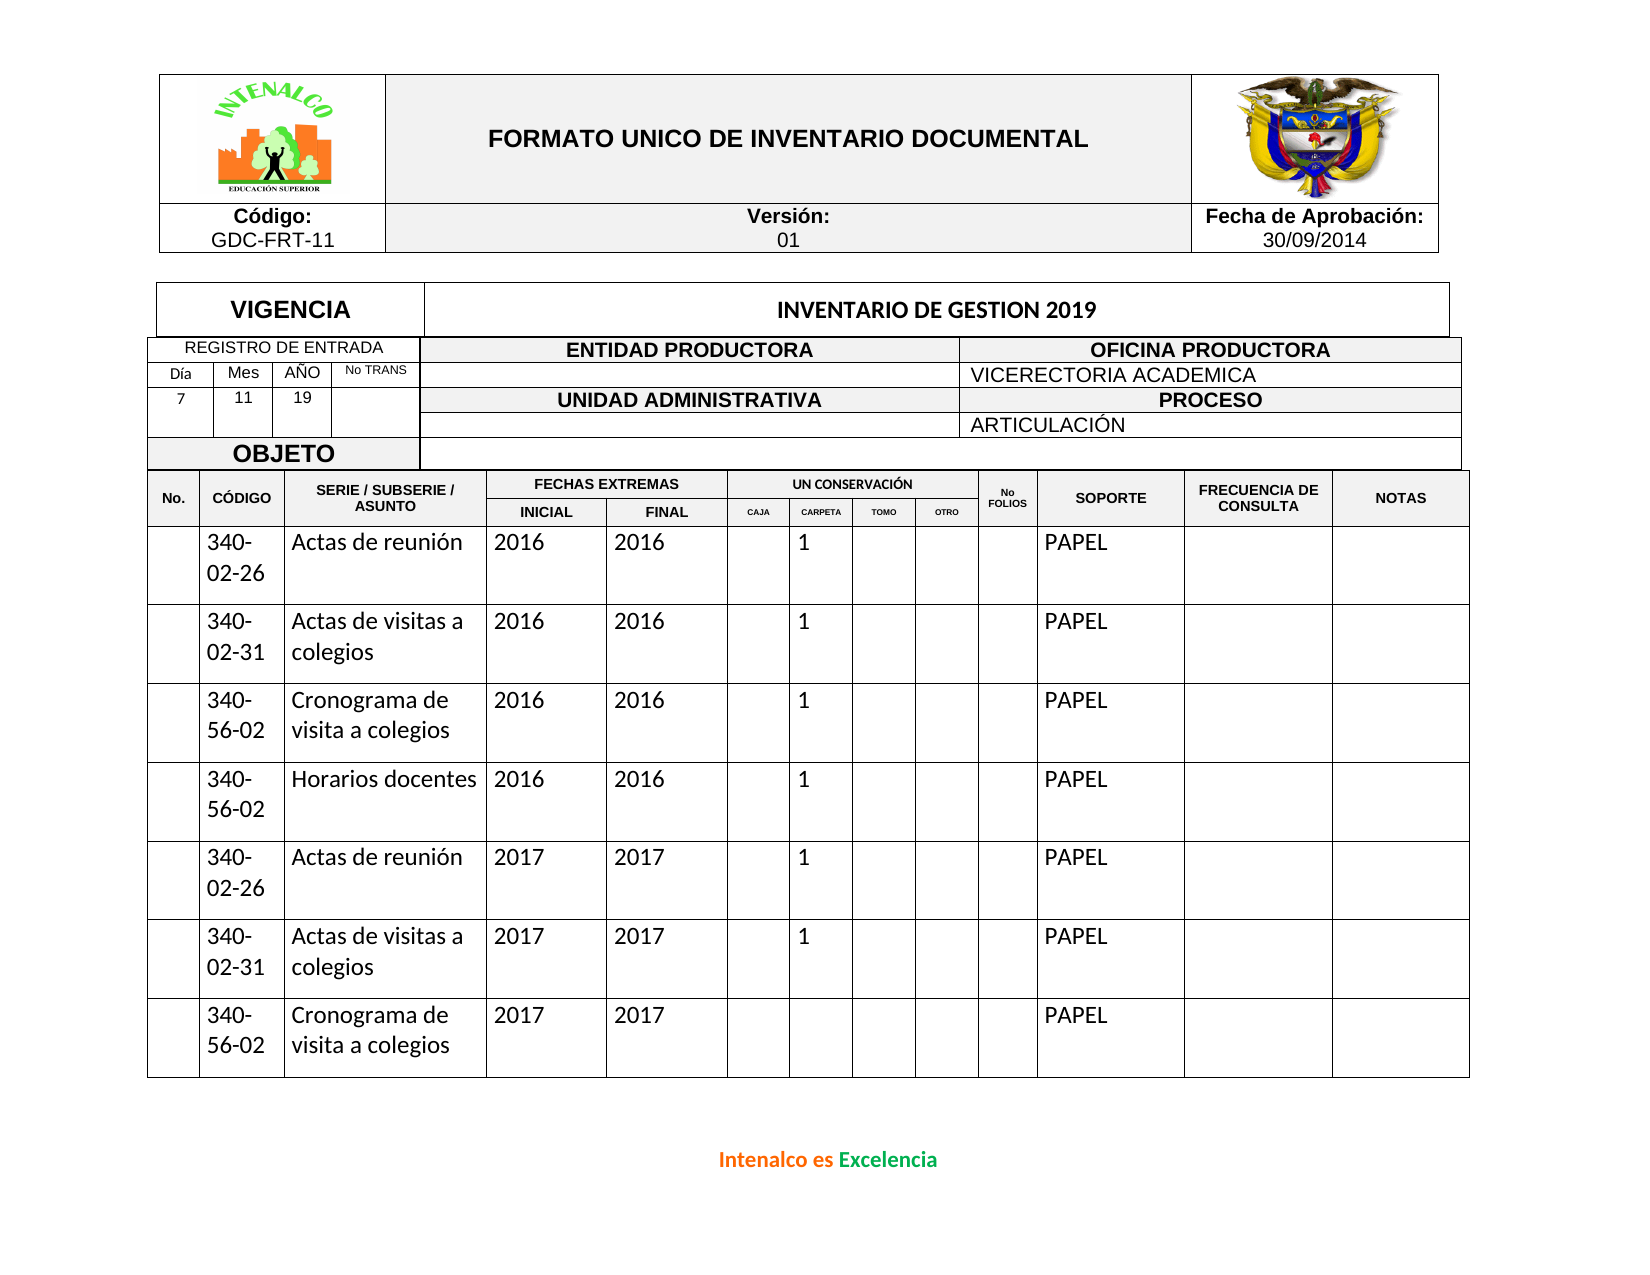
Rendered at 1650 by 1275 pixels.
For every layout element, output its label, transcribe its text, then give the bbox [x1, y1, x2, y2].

table_cell 340-02-31 [200, 920, 284, 998]
table_cell [1333, 920, 1469, 998]
table_header CÓDIGO [200, 471, 284, 526]
table_cell 2016 [487, 763, 606, 841]
table_cell [1185, 920, 1332, 998]
table_cell [916, 684, 978, 762]
table_cell [148, 605, 199, 683]
table_cell 2017 [487, 999, 606, 1077]
table_header REGISTRO DE ENTRADA [148, 338, 419, 362]
table_header ENTIDAD PRODUCTORA [421, 338, 959, 362]
table_cell [728, 605, 789, 683]
table_cell ARTICULACIÓN [960, 413, 1461, 437]
table_cell 2017 [487, 920, 606, 998]
table_cell 19 [273, 388, 331, 437]
table_cell 340-56-02 [200, 763, 284, 841]
table_cell [979, 605, 1037, 683]
table_cell [979, 684, 1037, 762]
table_cell [1333, 999, 1469, 1077]
table_cell [1185, 842, 1332, 919]
table_cell PAPEL [1038, 842, 1184, 919]
table_cell 1 [790, 527, 852, 604]
table_cell 2016 [607, 605, 727, 683]
table_cell 340-02-26 [200, 527, 284, 604]
table_cell [728, 684, 789, 762]
table_cell [1185, 527, 1332, 604]
table_cell 1 [790, 763, 852, 841]
table_cell 2016 [487, 605, 606, 683]
table_cell Actas de visitas a colegios [285, 920, 486, 998]
table_cell 340-02-31 [200, 605, 284, 683]
table_cell TOMO [853, 499, 915, 526]
table_cell 340-02-26 [200, 842, 284, 919]
table_cell UNIDAD ADMINISTRATIVA [421, 388, 959, 412]
table_cell Mes [214, 363, 272, 387]
table_cell [1333, 605, 1469, 683]
table_cell PAPEL [1038, 763, 1184, 841]
table_cell [148, 763, 199, 841]
table_cell 2017 [607, 842, 727, 919]
table_cell 2016 [487, 684, 606, 762]
table_cell [728, 527, 789, 604]
table_cell 7 [148, 388, 213, 437]
table_cell [853, 999, 915, 1077]
table_cell Cronograma de visita a colegios [285, 684, 486, 762]
table_cell 1 [790, 684, 852, 762]
table_header NOTAS [1333, 471, 1469, 526]
table_header No. [148, 471, 199, 526]
table_cell [728, 842, 789, 919]
table_header FRECUENCIA DE CONSULTA [1185, 471, 1332, 526]
table_cell [916, 763, 978, 841]
table_cell [790, 999, 852, 1077]
table_cell [916, 999, 978, 1077]
table_cell PROCESO [960, 388, 1461, 412]
table_cell 340-56-02 [200, 999, 284, 1077]
table_cell [1333, 684, 1469, 762]
table_header SOPORTE [1038, 471, 1184, 526]
table_cell [853, 842, 915, 919]
table_cell [148, 920, 199, 998]
table_cell 11 [214, 388, 272, 437]
table_cell [979, 920, 1037, 998]
table_cell 1 [790, 605, 852, 683]
table_cell [728, 999, 789, 1077]
table_cell OBJETO [148, 438, 419, 469]
table_cell PAPEL [1038, 999, 1184, 1077]
table_cell CAJA [728, 499, 789, 526]
table_cell INICIAL [487, 499, 606, 526]
table_header No FOLIOS [979, 471, 1037, 526]
table_cell 2016 [607, 684, 727, 762]
table_header VIGENCIA [157, 283, 424, 336]
table_cell [332, 388, 419, 437]
table_cell [1333, 842, 1469, 919]
table_cell 2017 [487, 842, 606, 919]
table_cell Día [148, 363, 213, 387]
table_cell PAPEL [1038, 605, 1184, 683]
table_cell Actas de reunión [285, 527, 486, 604]
table_cell [148, 999, 199, 1077]
table_cell [1185, 999, 1332, 1077]
table_cell Horarios docentes [285, 763, 486, 841]
table_cell OTRO [916, 499, 978, 526]
table_cell [148, 842, 199, 919]
table_cell [916, 605, 978, 683]
table_cell [979, 763, 1037, 841]
table_cell Actas de visitas a colegios [285, 605, 486, 683]
table_cell Cronograma de visita a colegios [285, 999, 486, 1077]
table_cell [916, 527, 978, 604]
table_cell [916, 920, 978, 998]
table_header INVENTARIO DE GESTION 2019 [425, 283, 1449, 336]
table_cell [916, 842, 978, 919]
table_cell [1185, 605, 1332, 683]
table_cell [728, 920, 789, 998]
table_cell PAPEL [1038, 527, 1184, 604]
table_cell [421, 438, 1461, 469]
table_cell [853, 684, 915, 762]
table_header SERIE / SUBSERIE / ASUNTO [285, 471, 486, 526]
table_cell [421, 413, 959, 437]
table_cell PAPEL [1038, 684, 1184, 762]
table_header FECHAS EXTREMAS [487, 471, 727, 498]
table_cell 1 [790, 920, 852, 998]
table_cell [979, 527, 1037, 604]
table_cell 2016 [607, 763, 727, 841]
table_cell CARPETA [790, 499, 852, 526]
table_cell [1333, 763, 1469, 841]
table_cell [853, 605, 915, 683]
picture [196, 75, 350, 194]
table_cell [1185, 684, 1332, 762]
table_cell VICERECTORIA ACADEMICA [960, 363, 1461, 387]
table_cell FINAL [607, 499, 727, 526]
table_cell [853, 763, 915, 841]
table_cell [853, 920, 915, 998]
table_cell AÑO [273, 363, 331, 387]
table_cell 2016 [487, 527, 606, 604]
table_cell [148, 527, 199, 604]
table_cell 340-56-02 [200, 684, 284, 762]
table_cell 2017 [607, 920, 727, 998]
table_cell PAPEL [1038, 920, 1184, 998]
table_cell 2016 [607, 527, 727, 604]
table_cell [728, 763, 789, 841]
table_header OFICINA PRODUCTORA [960, 338, 1461, 362]
table_cell [979, 999, 1037, 1077]
table_header UN CONSERVACIÓN [728, 471, 978, 498]
table_cell 1 [790, 842, 852, 919]
table_cell [1185, 763, 1332, 841]
table_cell No TRANS [332, 363, 419, 387]
picture [1231, 75, 1404, 199]
table_cell [853, 527, 915, 604]
table_cell 2017 [607, 999, 727, 1077]
table_cell [148, 684, 199, 762]
table_cell Actas de reunión [285, 842, 486, 919]
table_cell [1333, 527, 1469, 604]
table_cell [979, 842, 1037, 919]
table_cell [421, 363, 959, 387]
